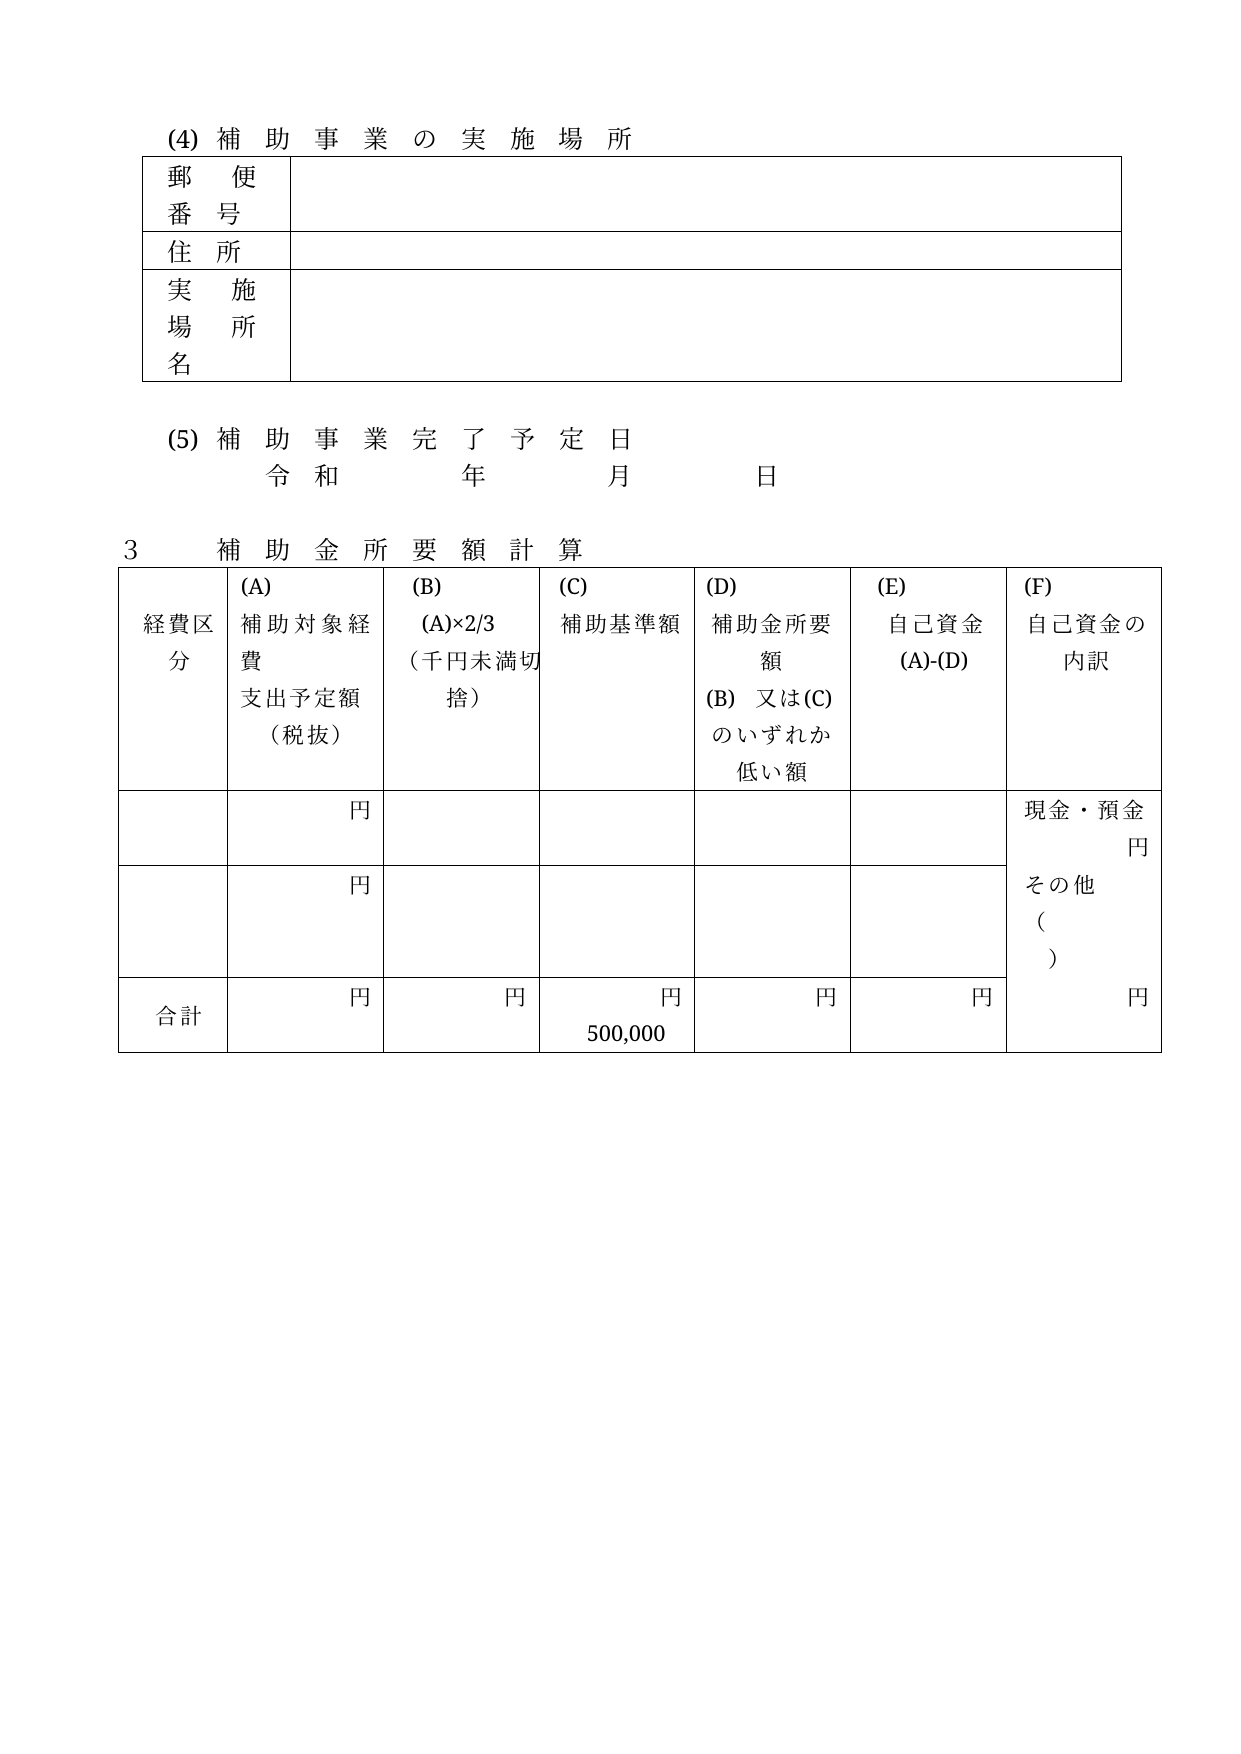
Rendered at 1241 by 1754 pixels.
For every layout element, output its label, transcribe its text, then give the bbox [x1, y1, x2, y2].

table_header (F) [1007, 568, 1161, 605]
table_cell 円 [228, 866, 383, 977]
table_cell [291, 270, 1121, 381]
table_cell [119, 791, 227, 865]
table_header (A) [228, 568, 383, 605]
table_cell [291, 232, 1121, 269]
table_cell [851, 791, 1006, 865]
table_header (B) [384, 568, 539, 605]
text 令和 年 月 日 [118, 456, 1122, 493]
table_cell 円 [228, 791, 383, 865]
table_cell 円 [851, 978, 1006, 1052]
table_cell 実施場所名 [143, 270, 290, 381]
table_cell [384, 866, 539, 977]
table_cell 補助金所要額 (B)又は(C) のいずれか 低い額 [695, 605, 850, 790]
table_cell 補助基準額 [540, 605, 694, 790]
table_cell [695, 791, 850, 865]
table_cell 現金・預金 円 [1007, 791, 1161, 865]
table_cell 自己資金 (A)-(D) [851, 605, 1006, 790]
table_cell [540, 866, 694, 977]
table_cell 円 [228, 978, 383, 1052]
table_header (E) [851, 568, 1006, 605]
table_cell 円 [695, 978, 850, 1052]
table_cell 住所 [143, 232, 290, 269]
text (4) 補助事業の実施場所 [118, 119, 1122, 156]
table_cell 合計 [119, 978, 227, 1052]
table_header 郵便番号 [143, 157, 290, 231]
table_cell 補助対象経費 支出予定額 （税抜） [228, 605, 383, 790]
text (5) 補助事業完了予定日 [118, 419, 1122, 456]
table_cell 円 [1007, 977, 1161, 1052]
text ３ 補助金所要額計算 [118, 530, 1122, 567]
table_header (D) [695, 568, 850, 605]
table_header [291, 157, 1121, 231]
table_cell 円 500,000 [540, 978, 694, 1052]
table_cell [384, 791, 539, 865]
table_cell (A)×2/3 （千円未満切捨） [384, 605, 539, 790]
table_cell [119, 866, 227, 977]
table_cell 経費区分 [119, 605, 227, 790]
table_cell その他 （ ） [1007, 865, 1161, 977]
table_cell [540, 791, 694, 865]
table_cell [695, 866, 850, 977]
table_header (C) [540, 568, 694, 605]
table_header [119, 568, 227, 605]
table_cell [851, 866, 1006, 977]
table_cell 円 [384, 978, 539, 1052]
table_cell 自己資金の 内訳 [1007, 605, 1161, 790]
